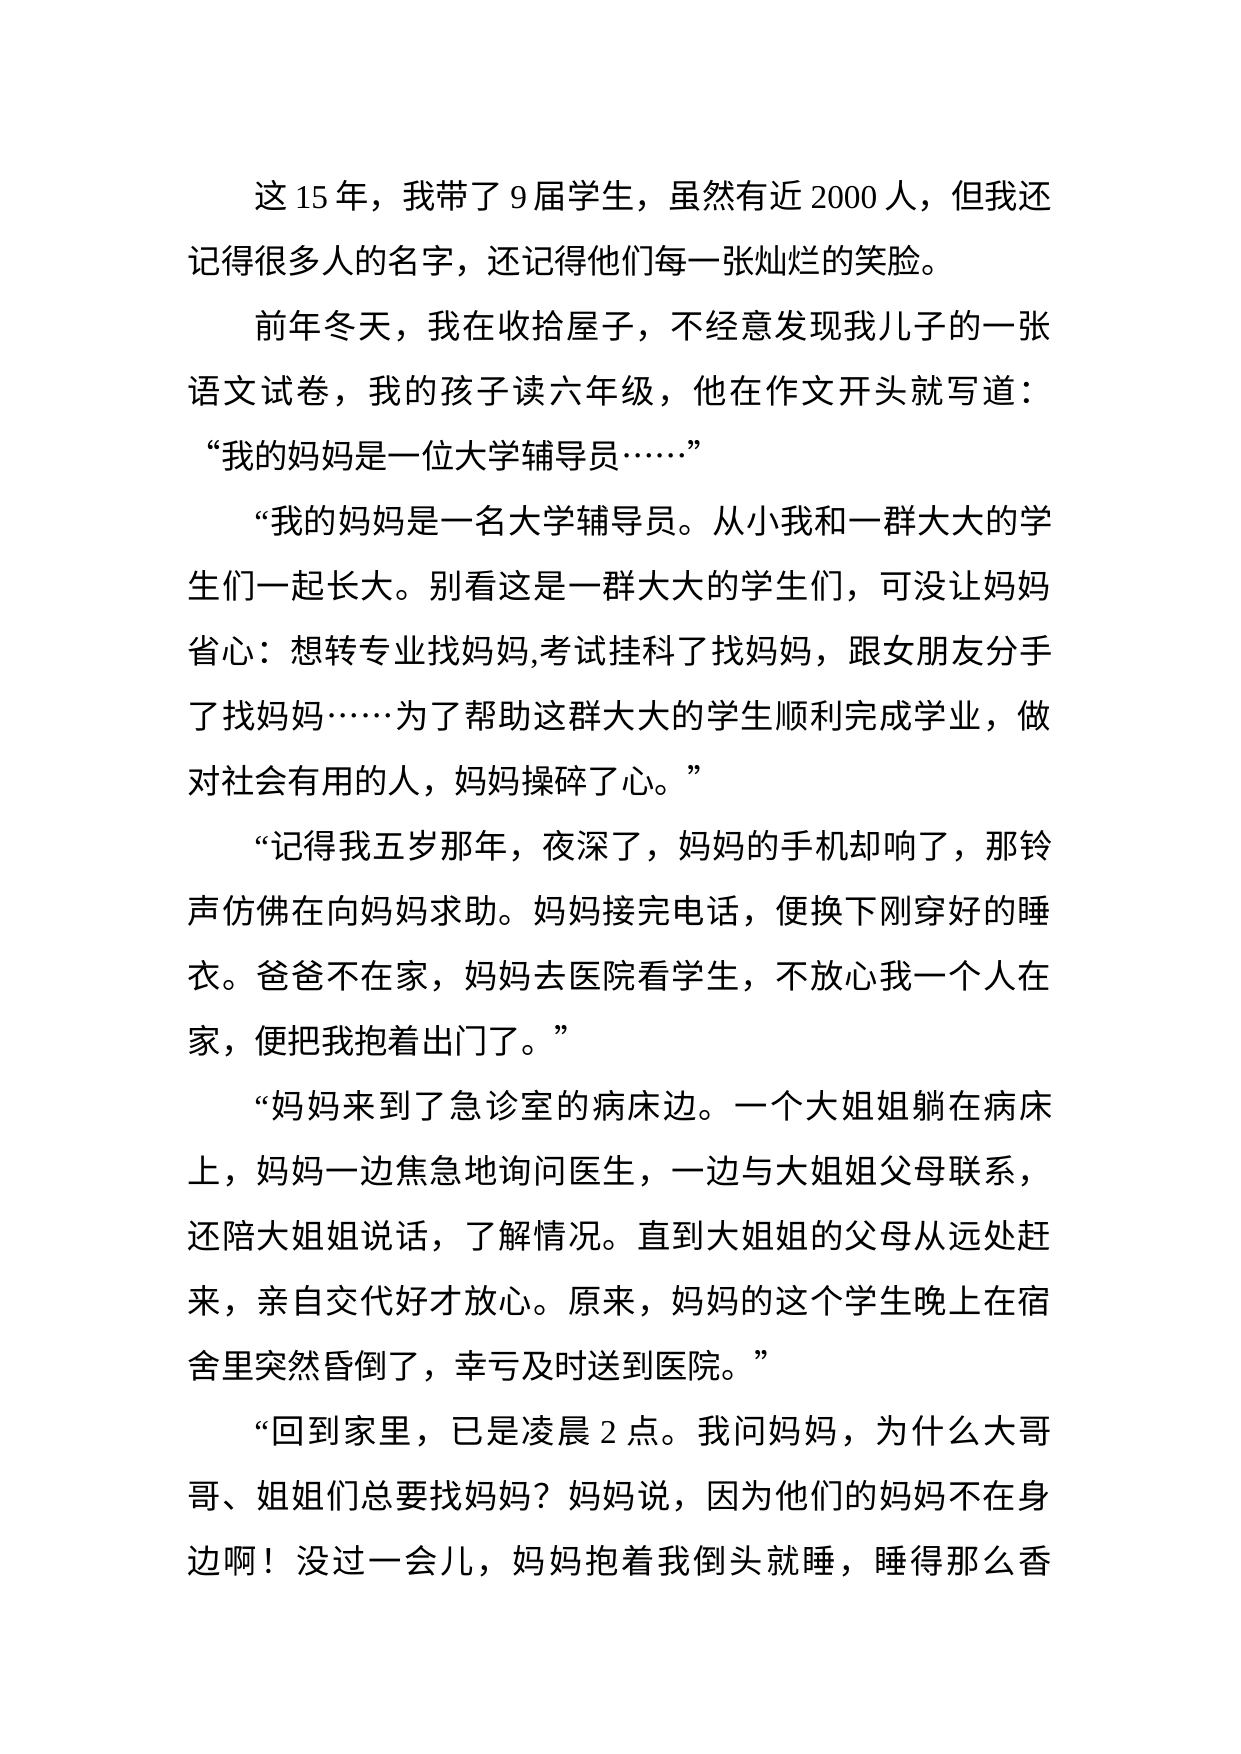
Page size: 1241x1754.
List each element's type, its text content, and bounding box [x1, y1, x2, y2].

text “我的妈妈是一名大学辅导员。从小我和一群大大的学生们一起长大。别看这是一群大大的学生们，可没让妈妈省心：想转专业找妈妈,考试挂科了找妈妈，跟女朋友分手了找妈妈……为了帮助这群大大的学生顺利完成学业，做对社会有用的人，妈妈操碎了心。” [187, 487, 1053, 812]
text “记得我五岁那年，夜深了，妈妈的手机却响了，那铃声仿佛在向妈妈求助。妈妈接完电话，便换下刚穿好的睡衣。爸爸不在家，妈妈去医院看学生，不放心我一个人在家，便把我抱着出门了。” [187, 812, 1053, 1072]
text “妈妈来到了急诊室的病床边。一个大姐姐躺在病床上，妈妈一边焦急地询问医生，一边与大姐姐父母联系，还陪大姐姐说话，了解情况。直到大姐姐的父母从远处赶来，亲自交代好才放心。原来，妈妈的这个学生晚上在宿舍里突然昏倒了，幸亏及时送到医院。” [187, 1072, 1053, 1397]
text 这15年，我带了9届学生，虽然有近2000人，但我还记得很多人的名字，还记得他们每一张灿烂的笑脸。 [187, 162, 1053, 292]
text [187, 1397, 1053, 1592]
text 前年冬天，我在收拾屋子，不经意发现我儿子的一张语文试卷，我的孩子读六年级，他在作文开头就写道：“我的妈妈是一位大学辅导员……” [187, 292, 1053, 487]
